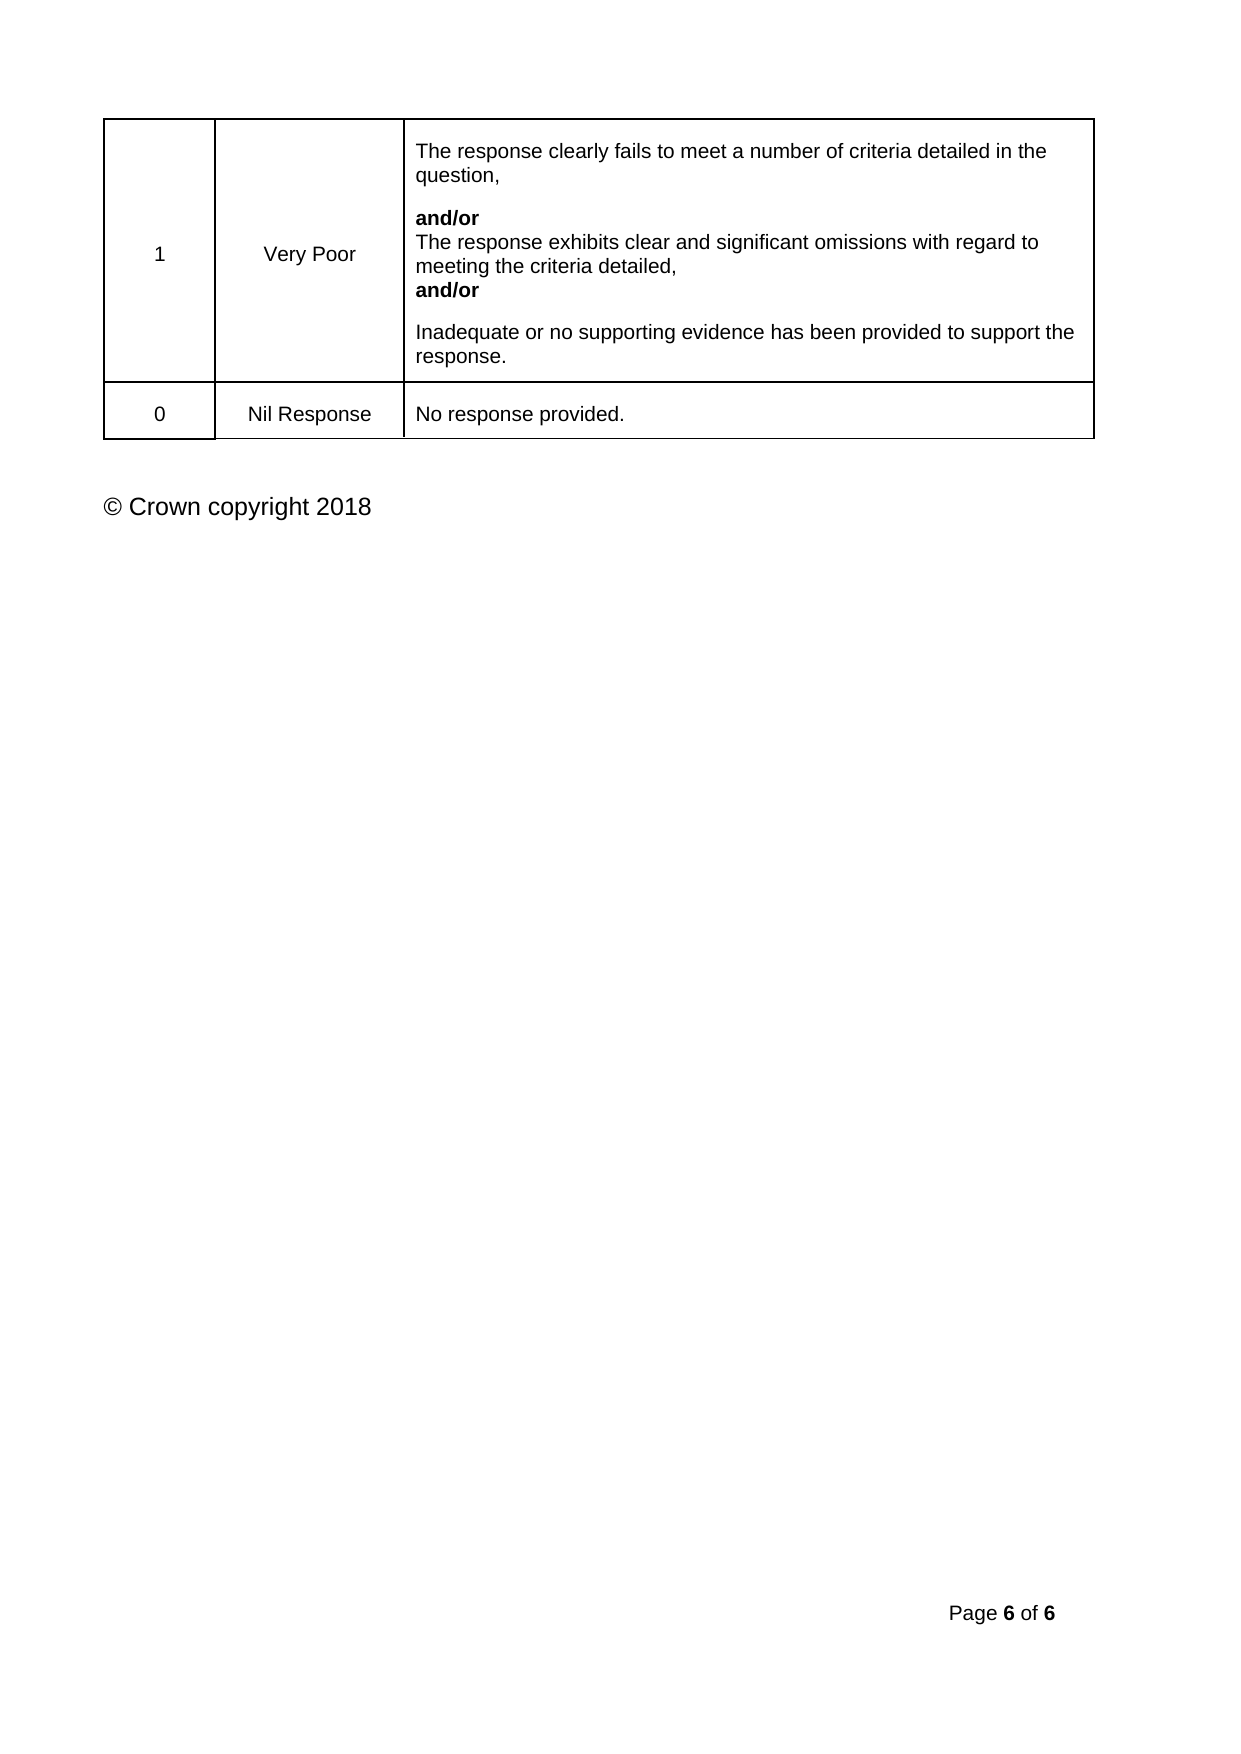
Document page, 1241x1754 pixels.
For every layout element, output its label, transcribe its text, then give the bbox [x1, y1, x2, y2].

table_cell The response clearly fails to meet a number of criteria detailed in the question, and/or The response exhibits clear and significant omissions with regard to meeting the criteria detailed, and/or Inadequate or no supporting evidence has been provided to support the response. [405, 120, 1093, 381]
table_cell 0 [105, 383, 214, 438]
text © Crown copyright 2018 [103, 492, 1092, 520]
table_cell 1 [105, 120, 214, 381]
table_cell No response provided. [404, 383, 1093, 438]
table_cell Very Poor [216, 120, 403, 381]
table_cell Nil Response [216, 383, 404, 438]
